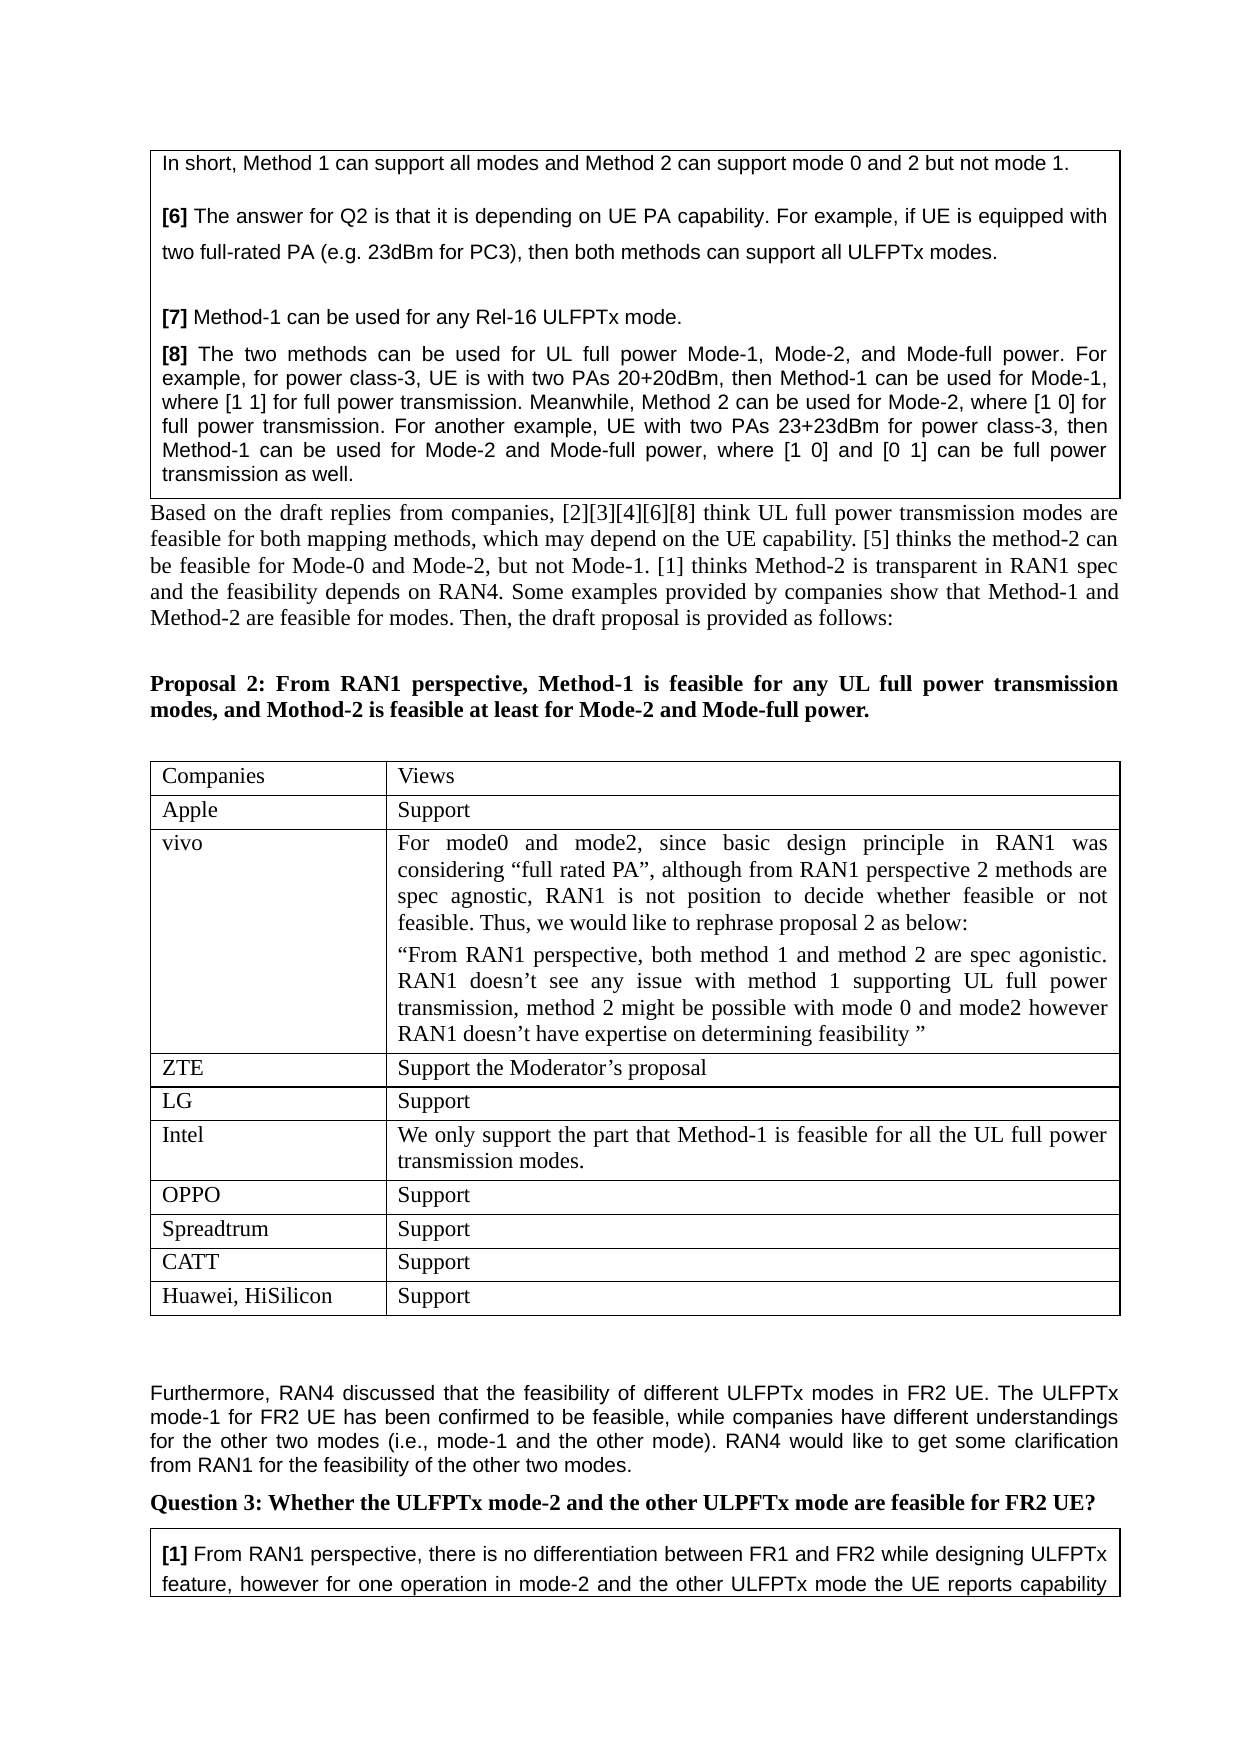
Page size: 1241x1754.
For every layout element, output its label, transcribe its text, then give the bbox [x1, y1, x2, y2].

table_cell Support [387, 1181, 1119, 1214]
table_cell Support [387, 1282, 1119, 1315]
table_cell ZTE [151, 1054, 386, 1086]
table_cell Spreadtrum [151, 1215, 386, 1247]
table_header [151, 1529, 1119, 1596]
table_cell Huawei, HiSilicon [151, 1282, 386, 1315]
table_cell Support [387, 796, 1119, 828]
table_cell CATT [151, 1249, 386, 1281]
table_cell OPPO [151, 1181, 386, 1214]
table_cell Intel [151, 1121, 386, 1180]
table_cell Support [387, 1088, 1119, 1120]
table_cell For mode0 and mode2, since basic design principle in RAN1 was considering “full rated PA”, although from RAN1 perspective 2 methods are spec agnostic, RAN1 is not position to decide whether feasible or not feasible. Thus, we would like to rephrase proposal 2 as below: “From RAN1 perspective, both method 1 and method 2 are spec agonistic. RAN1 doesn’t see any issue with method 1 supporting UL full power transmission, method 2 might be possible with mode 0 and mode2 however RAN1 doesn’t have expertise on determining feasibility ” [387, 830, 1119, 1053]
table_cell We only support the part that Method-1 is feasible for all the UL full power transmission modes. [387, 1121, 1119, 1180]
table_header Companies [151, 762, 386, 795]
table_cell Support [387, 1215, 1119, 1247]
table_cell Support the Moderator’s proposal [387, 1054, 1119, 1086]
table_cell vivo [151, 830, 386, 1053]
table_cell LG [151, 1088, 386, 1120]
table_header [151, 151, 1119, 498]
text Proposal 2: From RAN1 perspective, Method-1 is feasible for any UL full power transmission modes, and Mothod-2 is feasible at least for Mode-2 and Mode-full power. [150, 669, 1120, 722]
table_cell Apple [151, 796, 386, 828]
table_header Views [387, 762, 1119, 795]
table_cell Support [387, 1249, 1119, 1281]
text Furthermore, RAN4 discussed that the feasibility of different ULFPTx modes in FR2 UE. The ULFPTx mode-1 for FR2 UE has been confirmed to be feasible, while companies have different understandings for the other two modes (i.e., mode-1 and the other mode). RAN4 would like to get some clarification from RAN1 for the feasibility of the other two modes. [150, 1381, 1120, 1477]
text Based on the draft replies from companies, [2][3][4][6][8] think UL full power transmission modes are feasible for both mapping methods, which may depend on the UE capability. [5] thinks the method-2 can be feasible for Mode-0 and Mode-2, but not Mode-1. [1] thinks Method-2 is transparent in RAN1 spec and the feasibility depends on RAN4. Some examples provided by companies show that Method-1 and Method-2 are feasible for modes. Then, the draft proposal is provided as follows: [150, 499, 1120, 631]
text Question 3: Whether the ULFPTx mode-2 and the other ULPFTx mode are feasible for FR2 UE? [150, 1489, 1120, 1516]
